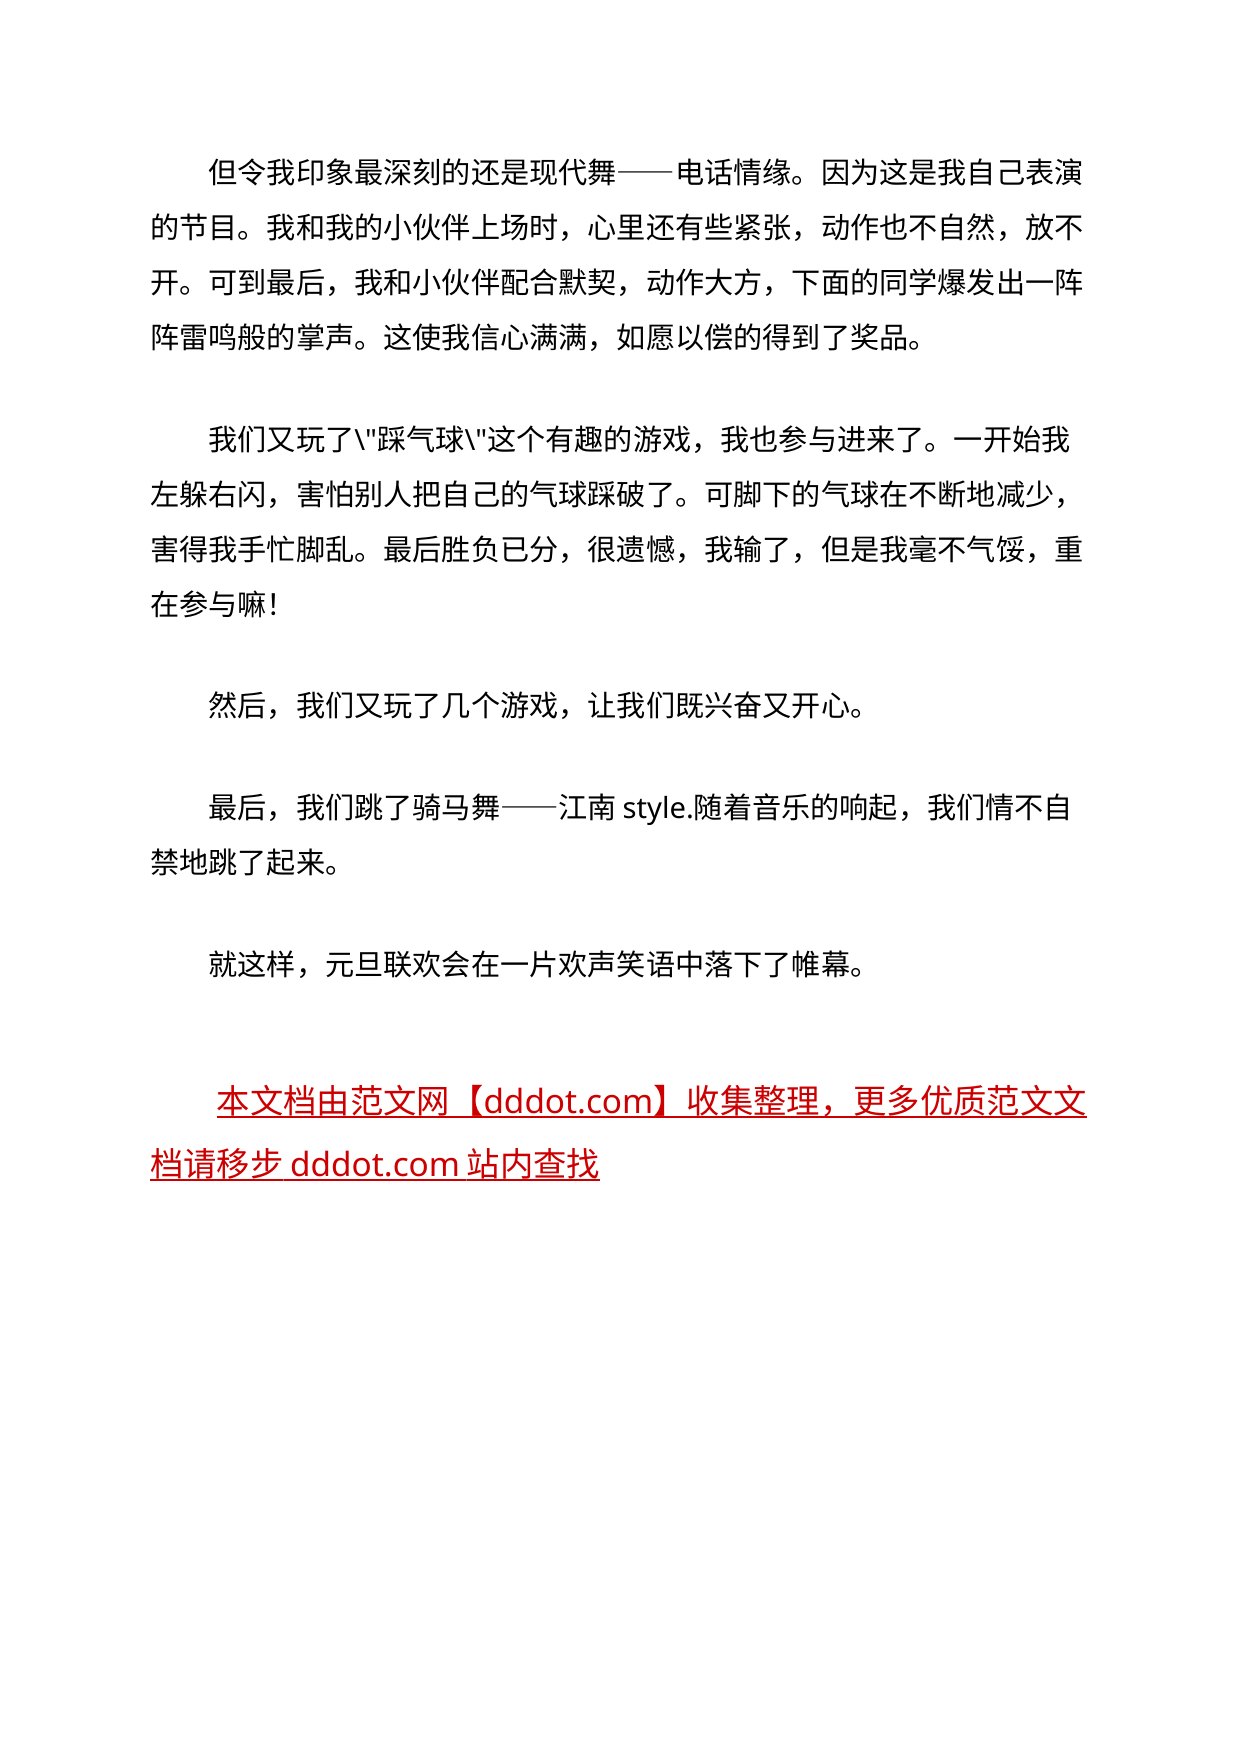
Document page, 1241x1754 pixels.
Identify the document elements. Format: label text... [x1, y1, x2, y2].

text 本文档由范文网【dddot.com】收集整理，更多优质范文文档请移步dddot.com站内查找 [150, 1074, 1090, 1186]
text 然后，我们又玩了几个游戏，让我们既兴奋又开心。 [150, 683, 1090, 725]
text 但令我印象最深刻的还是现代舞——电话情缘。因为这是我自己表演的节目。我和我的小伙伴上场时，心里还有些紧张，动作也不自然，放不开。可到最后，我和小伙伴配合默契，动作大方，下面的同学爆发出一阵阵雷鸣般的掌声。这使我信心满满，如愿以偿的得到了奖品。 [150, 150, 1090, 357]
text 就这样，元旦联欢会在一片欢声笑语中落下了帷幕。 [150, 942, 1090, 984]
text 最后，我们跳了骑马舞——江南style.随着音乐的响起，我们情不自禁地跳了起来。 [150, 785, 1090, 882]
text 我们又玩了\"踩气球\"这个有趣的游戏，我也参与进来了。一开始我左躲右闪，害怕别人把自己的气球踩破了。可脚下的气球在不断地减少，害得我手忙脚乱。最后胜负已分，很遗憾，我输了，但是我毫不气馁，重在参与嘛！ [150, 416, 1090, 623]
